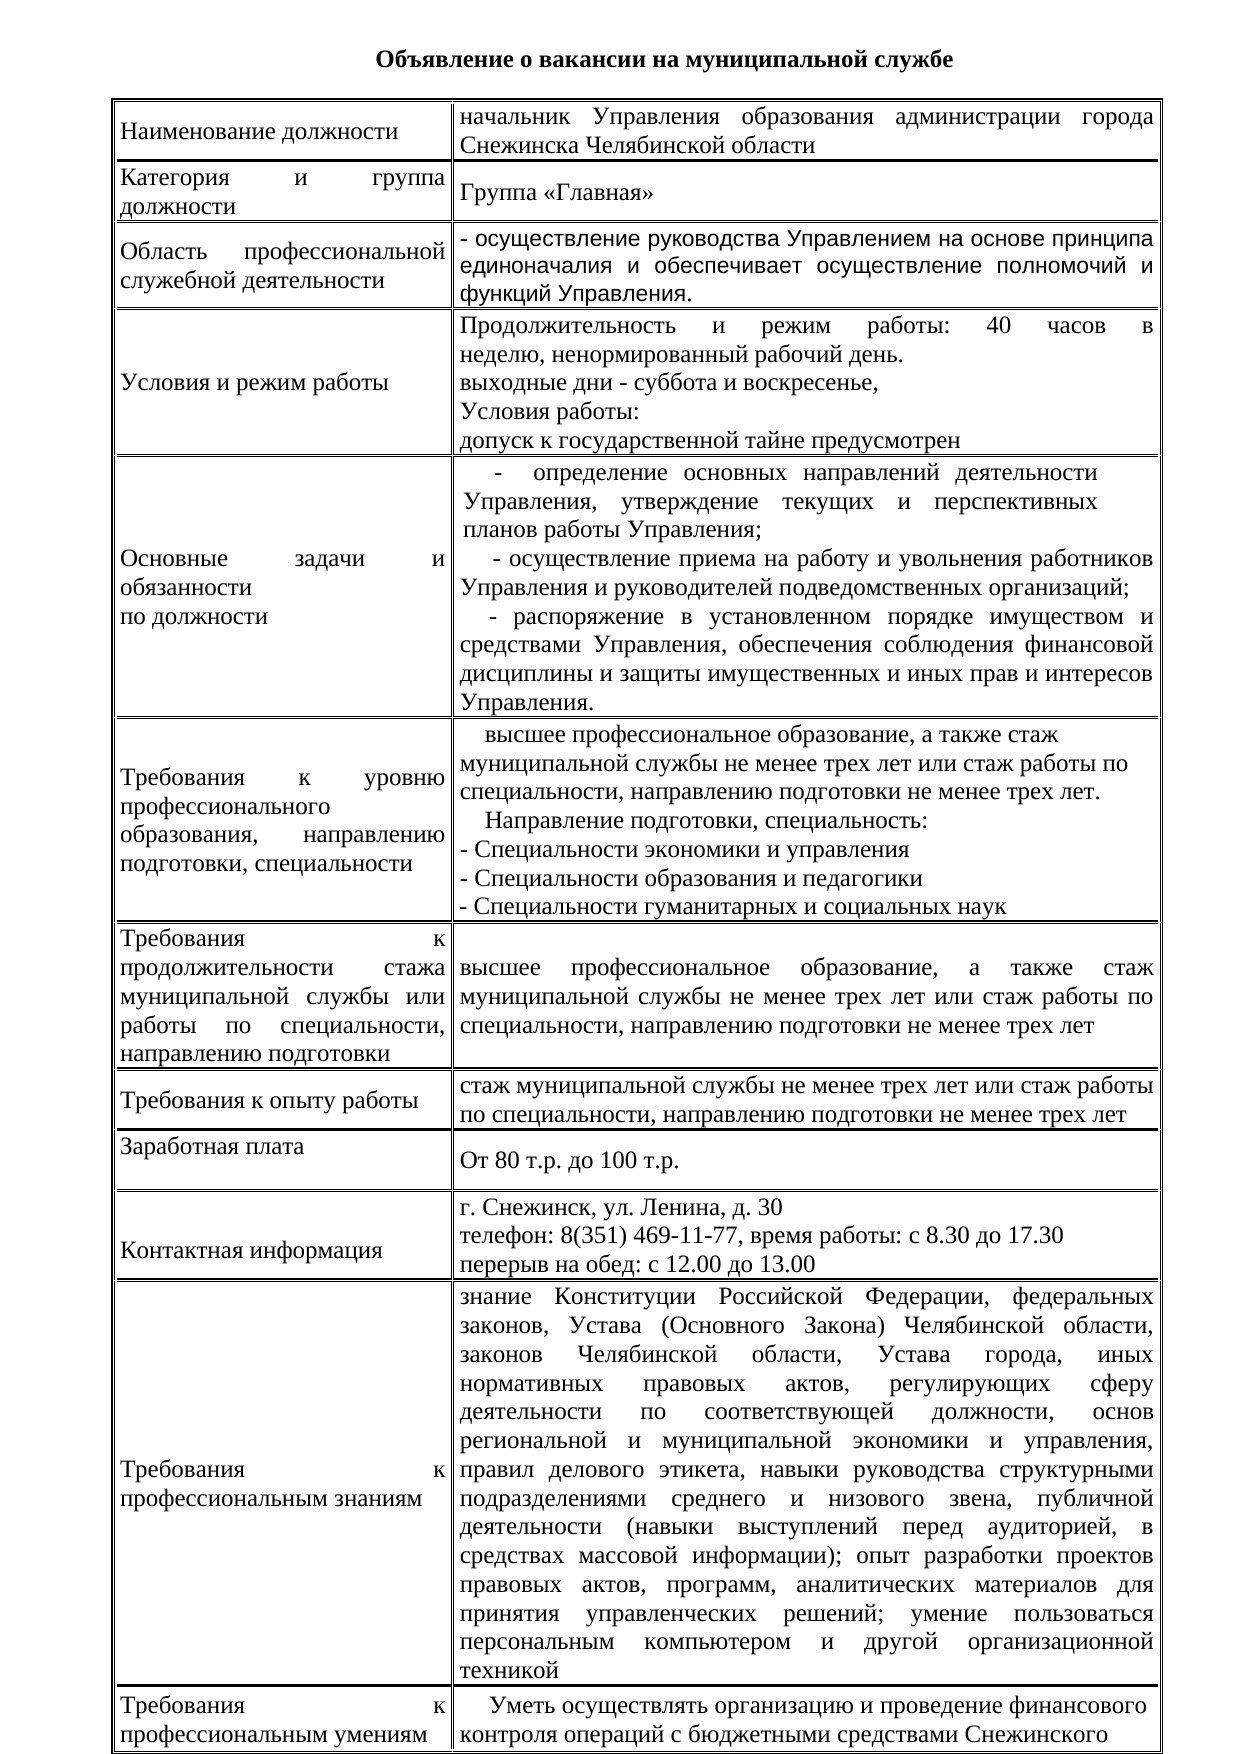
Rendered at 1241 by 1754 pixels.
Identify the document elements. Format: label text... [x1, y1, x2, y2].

table_cell - определение основных направлений деятельности Управления, утверждение текущих и перспективных планов работы Управления; - осуществление приема на работу и увольнения работников Управления и руководителей подведомственных организаций; - распоряжение в установленном порядке имуществом и средствами Управления, обеспечения соблюдения финансовой дисциплины и защиты имущественных и иных прав и интересов Управления. [453, 454, 1161, 716]
text Объявление о вакансии на муниципальной службе [177, 44, 1152, 73]
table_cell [115, 1684, 452, 1751]
table_cell Категория и группа должности [115, 159, 451, 220]
table_cell Требования к профессиональным знаниям [115, 1278, 451, 1684]
table_cell высшее профессиональное образование, а также стаж муниципальной службы не менее трех лет или стаж работы по специальности, направлению подготовки не менее трех лет. Направление подготовки, специальность: - Специальности экономики и управления - Специальности образования и педагогики - Специальности гуманитарных и социальных наук [453, 716, 1161, 920]
table_cell Требования к опыту работы [115, 1067, 451, 1128]
table_cell стаж муниципальной службы не менее трех лет или стаж работы по специальности, направлению подготовки не менее трех лет [454, 1067, 1160, 1128]
table_cell Заработная плата [113, 1128, 451, 1189]
table_cell высшее профессиональное образование, а также стаж муниципальной службы не менее трех лет или стаж работы по специальности, направлению подготовки не менее трех лет [454, 920, 1160, 1067]
table_cell Область профессиональной служебной деятельности [113, 220, 452, 307]
table_cell От 80 т.р. до 100 т.р. [454, 1128, 1161, 1189]
table_cell Группа «Главная» [454, 159, 1160, 220]
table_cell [453, 1684, 1160, 1751]
table_cell Контактная информация [113, 1189, 452, 1278]
table_cell Требования к продолжительности стажа муниципальной службы или работы по специальности, направлению подготовки [115, 920, 451, 1067]
table_header начальник Управления образования администрации города Снежинска Челябинской области [453, 102, 1160, 159]
table_cell - осуществление руководства Управлением на основе принципа единоначалия и обеспечивает осуществление полномочий и функций Управления. [453, 220, 1161, 307]
table_cell Продолжительность и режим работы: 40 часов в неделю, ненормированный рабочий день. выходные дни - суббота и воскресенье, Условия работы: допуск к государственной тайне предусмотрен [453, 307, 1161, 454]
table_cell Требования к уровню профессионального образования, направлению подготовки, специальности [113, 716, 452, 920]
table_cell знание Конституции Российской Федерации, федеральных законов, Устава (Основного Закона) Челябинской области, законов Челябинской области, Устава города, иных нормативных правовых актов, регулирующих сферу деятельности по соответствующей должности, основ региональной и муниципальной экономики и управления, правил делового этикета, навыки руководства структурными подразделениями среднего и низового звена, публичной деятельности (навыки выступлений перед аудиторией, в средствах массовой информации); опыт разработки проектов правовых актов, программ, аналитических материалов для принятия управленческих решений; умение пользоваться персональным компьютером и другой организационной техникой [454, 1278, 1160, 1684]
table_header Наименование должности [115, 102, 452, 159]
table_cell г. Снежинск, ул. Ленина, д. 30 телефон: 8(351) 469-11-77, время работы: с 8.30 до 17.30 перерыв на обед: с 12.00 до 13.00 [453, 1189, 1161, 1278]
table_cell Основные задачи и обязанности по должности [113, 454, 452, 716]
table_cell Условия и режим работы [113, 307, 452, 454]
